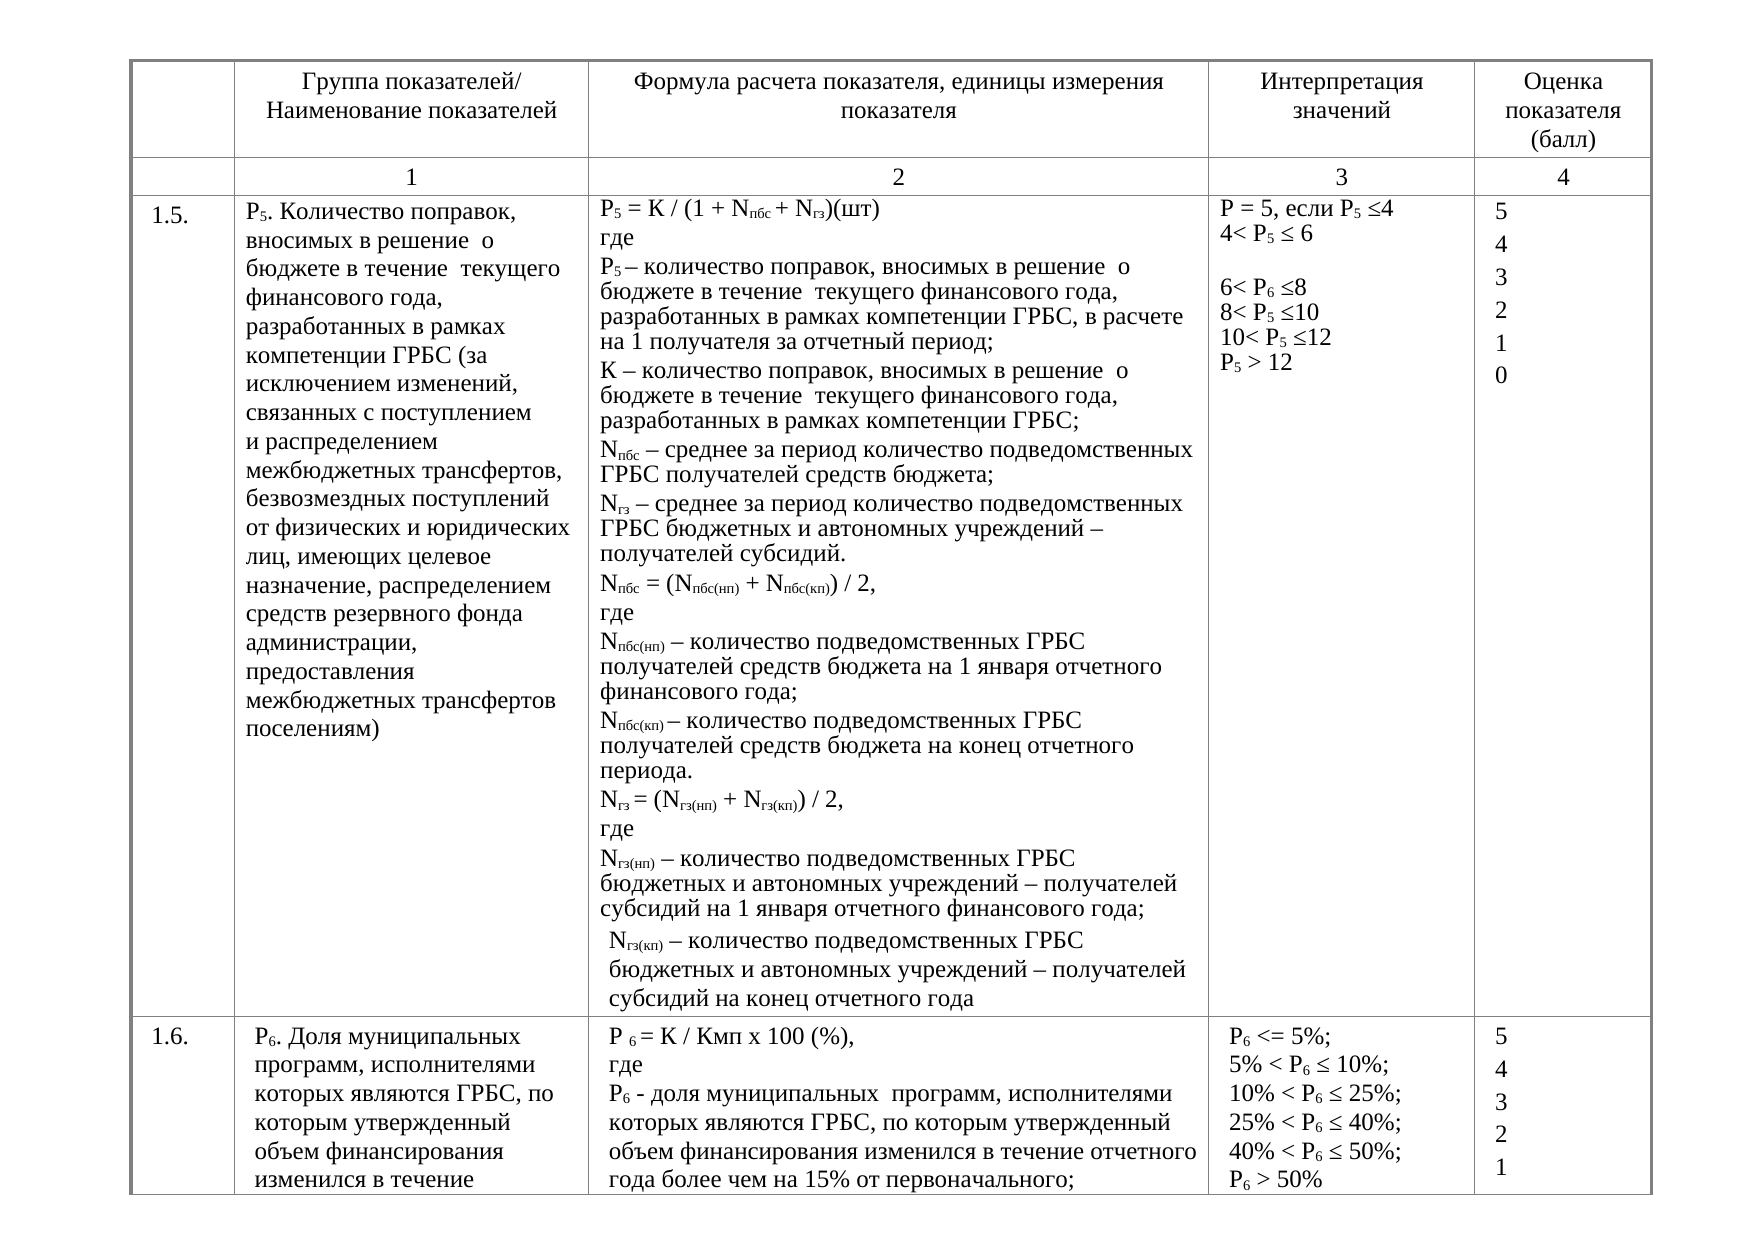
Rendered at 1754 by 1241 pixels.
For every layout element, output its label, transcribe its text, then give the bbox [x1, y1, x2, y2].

table_cell 4 [1475, 158, 1650, 195]
table_cell 1 [235, 158, 588, 195]
table_cell 3 [1209, 158, 1474, 195]
table_header Группа показателей/ Наименование показателей [235, 62, 588, 157]
table_cell 5 4 3 2 1 0 [1475, 1017, 1650, 1194]
table_cell Р5 = К / (1 + Nпбс + Nгз)(шт) где Р5 – количество поправок, вносимых в решение о бюджете в течение текущего финансового года, разработанных в рамках компетенции ГРБС, в расчете на 1 получателя за отчетный период; К – количество поправок, вносимых в решение о бюджете в течение текущего финансового года, разработанных в рамках компетенции ГРБС; Nпбс – среднее за период количество подведомственных ГРБС получателей средств бюджета; Nгз – среднее за период количество подведомственных ГРБС бюджетных и автономных учреждений – получателей субсидий. Nпбс = (Nпбс(нп) + Nпбс(кп)) / 2, где Nпбс(нп) – количество подведомственных ГРБС получателей средств бюджета на 1 января отчетного финансового года; Nпбс(кп) – количество подведомственных ГРБС получателей средств бюджета на конец отчетного периода. Nгз = (Nгз(нп) + Nгз(кп)) / 2, где Nгз(нп) – количество подведомственных ГРБС бюджетных и автономных учреждений – получателей субсидий на 1 января отчетного финансового года; Nгз(кп) – количество подведомственных ГРБС бюджетных и автономных учреждений – получателей субсидий на конец отчетного года [589, 196, 1208, 1016]
table_header [133, 62, 234, 157]
table_cell 5 4 3 2 1 0 [1475, 196, 1650, 1016]
table_cell Р5. Количество поправок, вносимых в решение о бюджете в течение текущего финансового года, разработанных в рамках компетенции ГРБС (за исключением изменений, связанных с поступлением и распределением межбюджетных трансфертов, безвозмездных поступлений от физических и юридических лиц, имеющих целевое назначение, распределением средств резервного фонда администрации, предоставления межбюджетных трансфертов поселениям) [235, 196, 588, 1016]
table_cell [235, 1017, 588, 1194]
table_header Интерпретация значений [1209, 62, 1474, 157]
table_cell [133, 158, 234, 195]
table_cell 1.6. [133, 1017, 234, 1194]
table_cell 2 [589, 158, 1208, 195]
table_cell 1.5. [133, 196, 234, 1016]
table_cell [589, 1017, 1208, 1194]
table_header Оценка показателя (балл) [1475, 62, 1650, 157]
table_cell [1209, 1017, 1474, 1194]
table_cell Р = 5, если Р5 ≤4 4< Р5 ≤ 6 6< Р6 ≤8 8< Р5 ≤10 10< Р5 ≤12 Р5 ˃ 12 [1209, 196, 1474, 1016]
table_header Формула расчета показателя, единицы измерения показателя [589, 62, 1208, 157]
